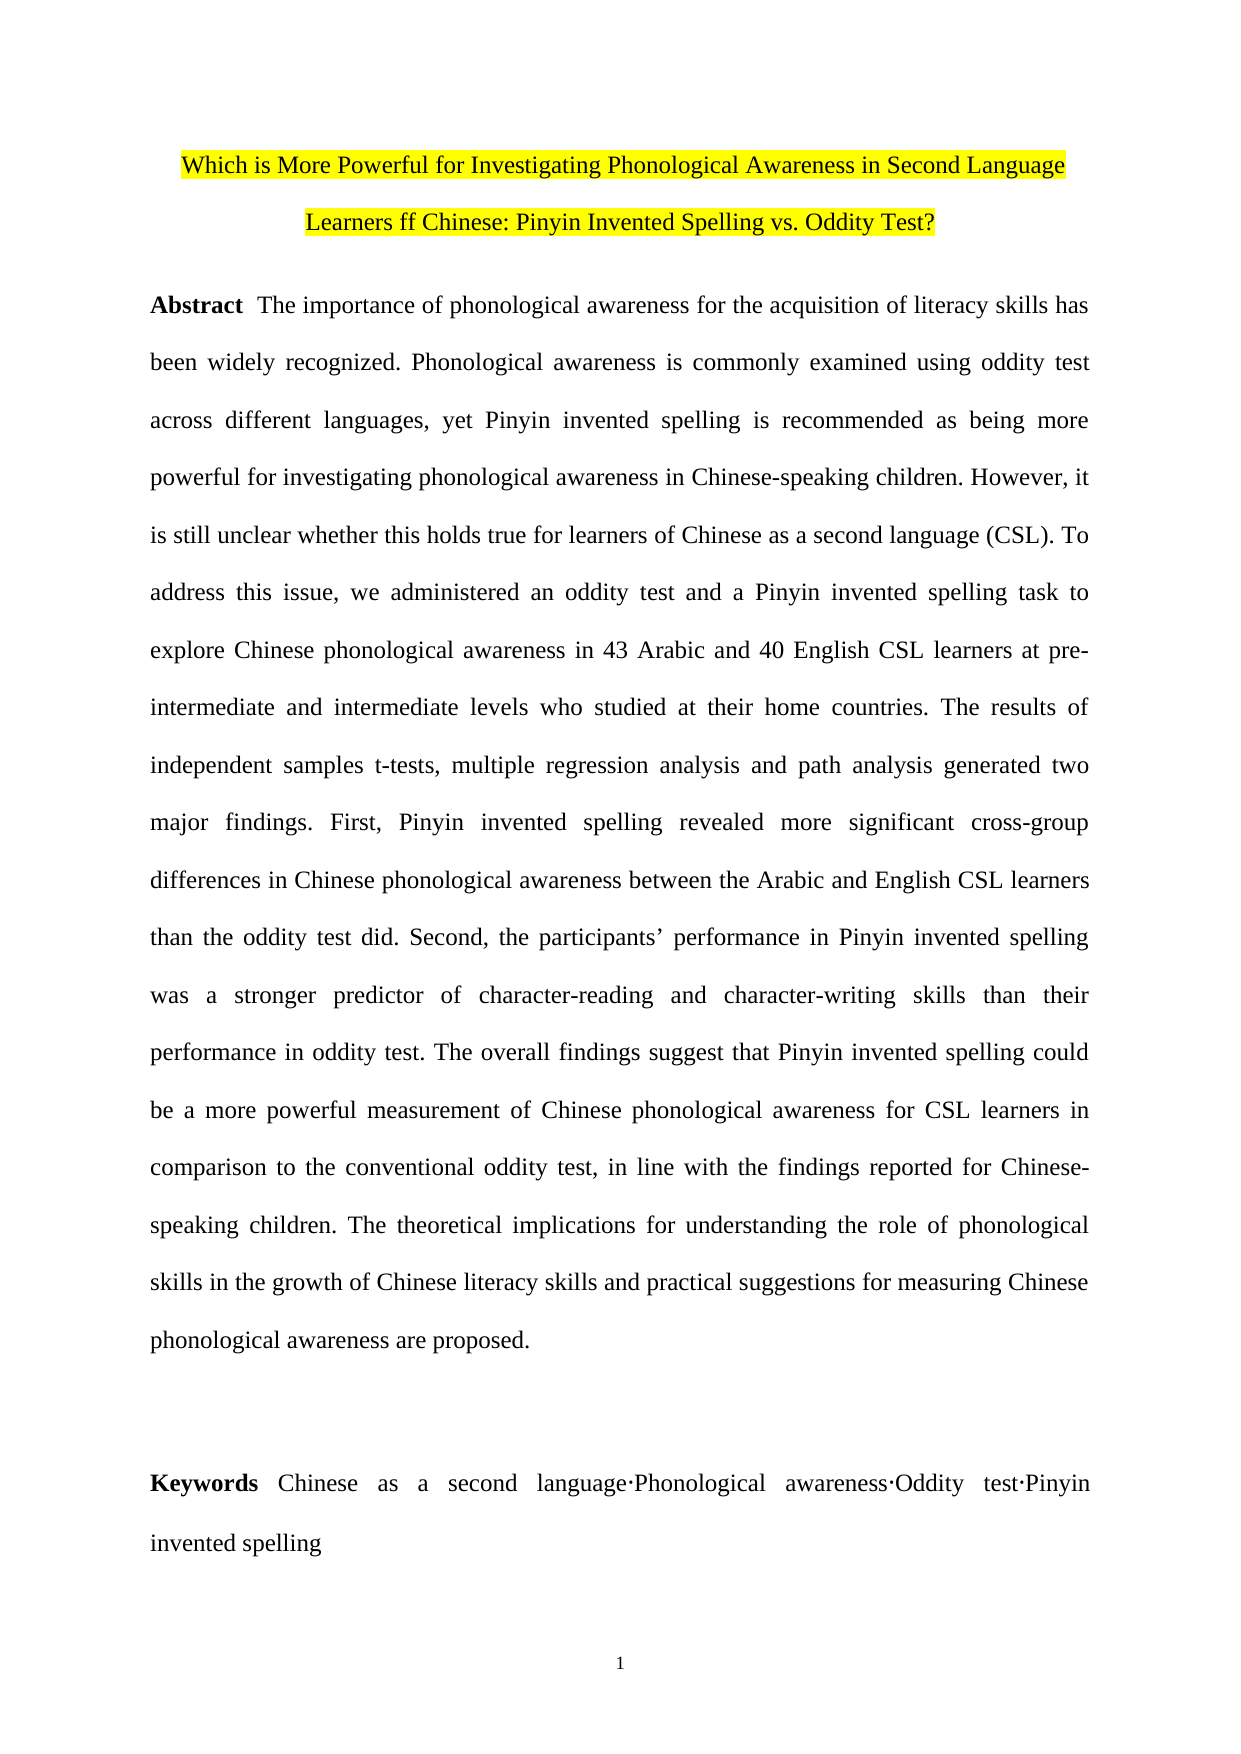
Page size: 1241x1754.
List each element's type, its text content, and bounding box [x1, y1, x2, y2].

text Abstract The importance of phonological awareness for the acquisition of literacy skills has been widely recognized. Phonological awareness is commonly examined using oddity test across different languages, yet Pinyin invented spelling is recommended as being more powerful for investigating phonological awareness in Chinese-speaking children. However, it is still unclear whether this holds true for learners of Chinese as a second language (CSL). To address this issue, we administered an oddity test and a Pinyin invented spelling task to explore Chinese phonological awareness in 43 Arabic and 40 English CSL learners at pre-intermediate and intermediate levels who studied at their home countries. The results of independent samples t-tests, multiple regression analysis and path analysis generated two major findings. First, Pinyin invented spelling revealed more significant cross-group differences in Chinese phonological awareness between the Arabic and English CSL learners than the oddity test did. Second, the participants’ performance in Pinyin invented spelling was a stronger predictor of character-reading and character-writing skills than their performance in oddity test. The overall findings suggest that Pinyin invented spelling could be a more powerful measurement of Chinese phonological awareness for CSL learners in comparison to the conventional oddity test, in line with the findings reported for Chinese-speaking children. The theoretical implications for understanding the role of phonological skills in the growth of Chinese literacy skills and practical suggestions for measuring Chinese phonological awareness are proposed. [150, 290, 1090, 1354]
text Keywords Chinese as a second language·Phonological awareness·Oddity test·Pinyin invented spelling [150, 1465, 1090, 1557]
text Which is More Powerful for Investigating Phonological Awareness in Second Language Learners ff Chinese: Pinyin Invented Spelling vs. Oddity Test? [150, 150, 1090, 236]
